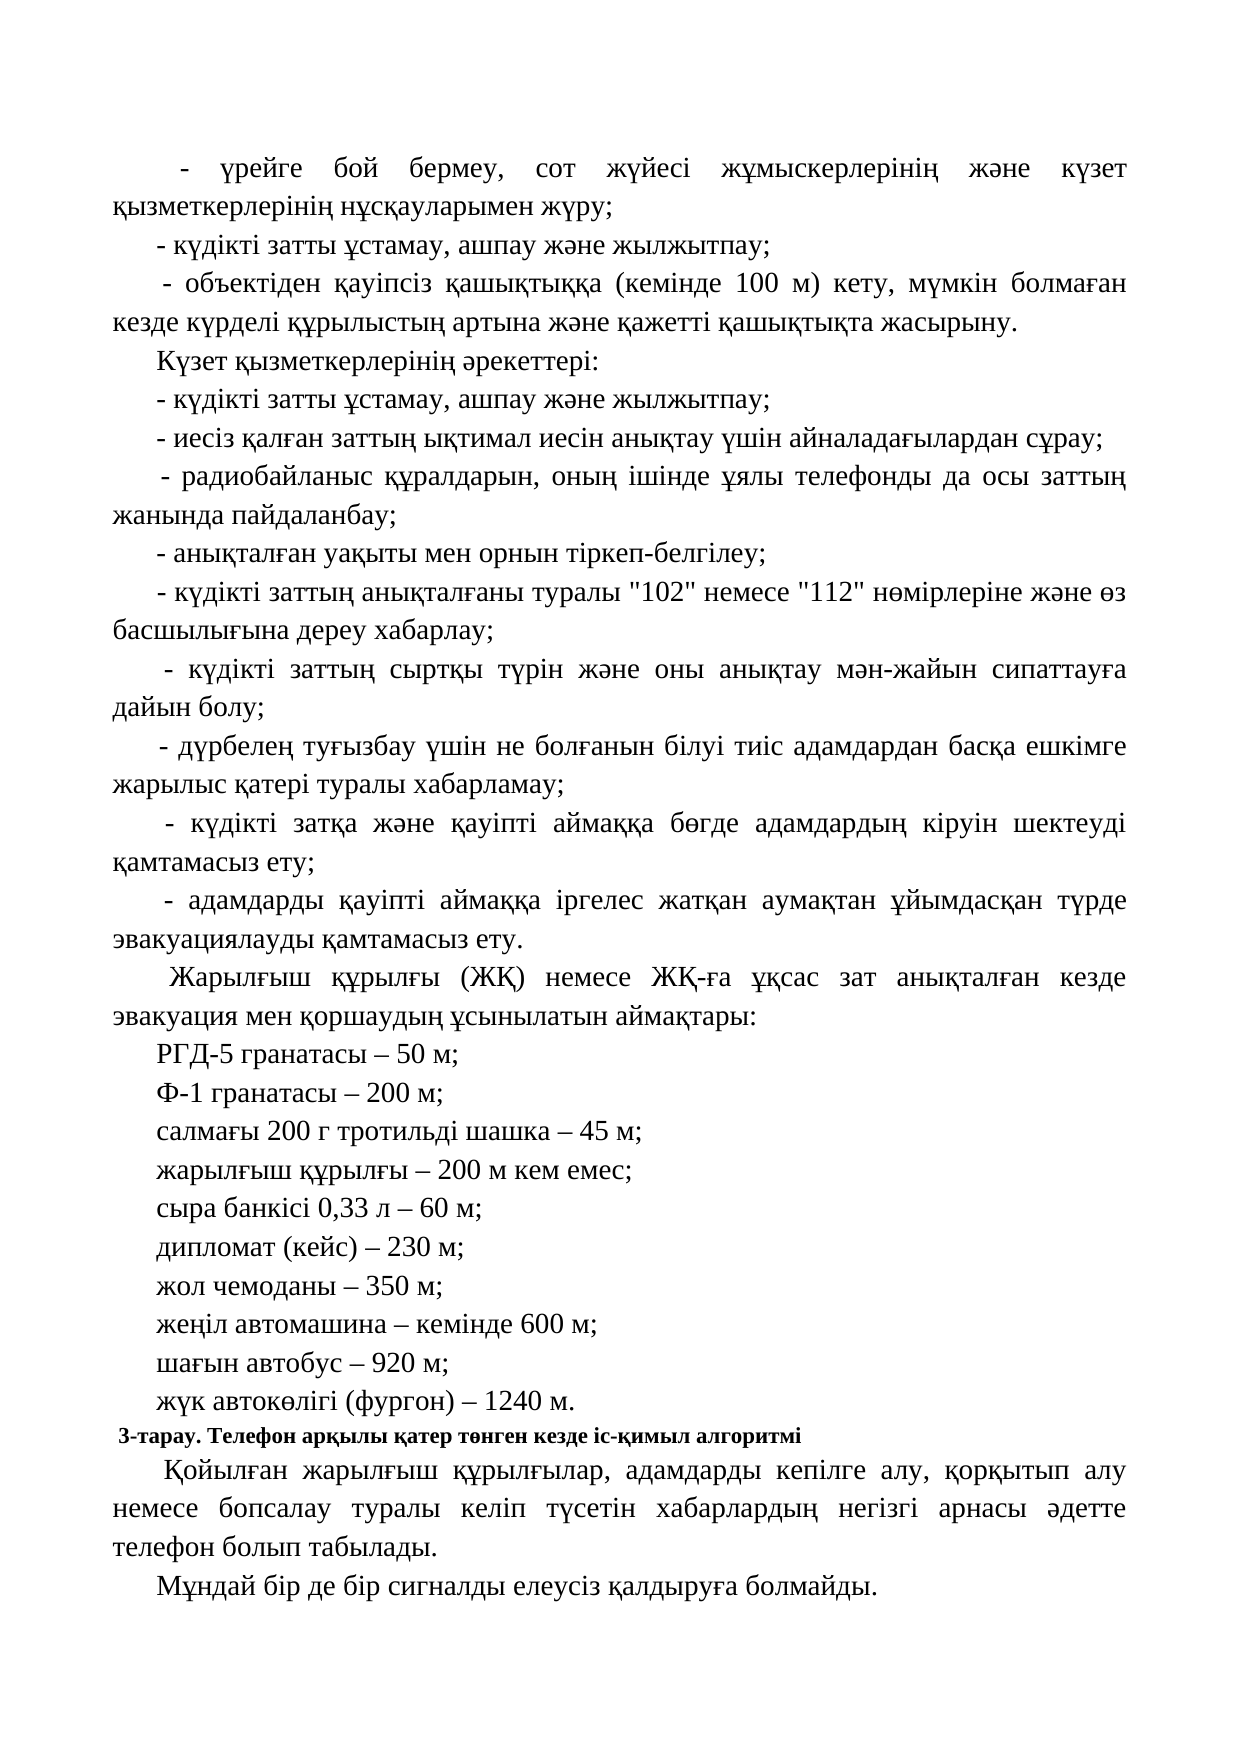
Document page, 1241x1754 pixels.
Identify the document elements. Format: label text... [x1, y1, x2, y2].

text жүк автокөлігі (фургон) – 1240 м. [112, 1383, 1128, 1417]
text сыра банкісі 0,33 л – 60 м; [112, 1191, 1128, 1224]
text дипломат (кейс) – 230 м; [112, 1229, 1128, 1263]
text - күдікті затты ұстамау, ашпау және жылжытпау; [112, 227, 1128, 261]
text Мұндай бір де бір сигналды елеусіз қалдыруға болмайды. [112, 1568, 1128, 1601]
text Қойылған жарылғыш құрылғылар, адамдарды кепілге алу, қорқытып алу немесе бопсалау туралы келіп түсетін хабарлардың негізгі арнасы әдетте телефон болып табылады. [112, 1452, 1128, 1563]
text - үрейге бой бермеу, сот жүйесі жұмыскерлерінің және күзет қызметкерлерінің нұсқауларымен жүру; [112, 150, 1128, 222]
text - дүрбелең туғызбау үшін не болғанын білуі тиіс адамдардан басқа ешкімге жарылыс қатері туралы хабарламау; [112, 728, 1128, 800]
text - күдікті заттың сыртқы түрін және оны анықтау мән-жайын сипаттауға дайын болу; [112, 651, 1128, 723]
text - күдікті заттың анықталғаны туралы "102" немесе "112" нөмірлеріне және өз басшылығына дереу хабарлау; [112, 574, 1128, 646]
text - иесіз қалған заттың ықтимал иесін анықтау үшін айналадағылардан сұрау; [112, 420, 1128, 453]
text Күзет қызметкерлерінің әрекеттері: [112, 343, 1128, 376]
text жол чемоданы – 350 м; [112, 1268, 1128, 1301]
text - күдікті затқа және қауіпті аймаққа бөгде адамдардың кіруін шектеуді қамтамасыз ету; [112, 805, 1128, 877]
text 3-тарау. Телефон арқылы қатер төнген кезде іс-қимыл алгоритмі [112, 1422, 1128, 1448]
text жеңіл автомашина – кемінде 600 м; [112, 1306, 1128, 1340]
text жарылғыш құрылғы – 200 м кем емес; [112, 1152, 1128, 1186]
text - радиобайланыс құралдарын, оның ішінде ұялы телефонды да осы заттың жанында пайдаланбау; [112, 458, 1128, 530]
text - күдікті затты ұстамау, ашпау және жылжытпау; [112, 381, 1128, 415]
text шағын автобус – 920 м; [112, 1345, 1128, 1378]
text Жарылғыш құрылғы (ЖҚ) немесе ЖҚ-ға ұқсас зат анықталған кезде эвакуация мен қоршаудың ұсынылатын аймақтары: [112, 959, 1128, 1031]
text РГД-5 гранатасы – 50 м; [112, 1036, 1128, 1070]
text Ф-1 гранатасы – 200 м; [112, 1075, 1128, 1108]
text - анықталған уақыты мен орнын тіркеп-белгілеу; [112, 535, 1128, 569]
text - адамдарды қауіпті аймаққа іргелес жатқан аумақтан ұйымдасқан түрде эвакуациялауды қамтамасыз ету. [112, 882, 1128, 954]
text - объектіден қауіпсіз қашықтыққа (кемінде 100 м) кету, мүмкін болмаған кезде күрделі құрылыстың артына және қажетті қашықтықта жасырыну. [112, 266, 1128, 338]
text салмағы 200 г тротильді шашка – 45 м; [112, 1113, 1128, 1147]
